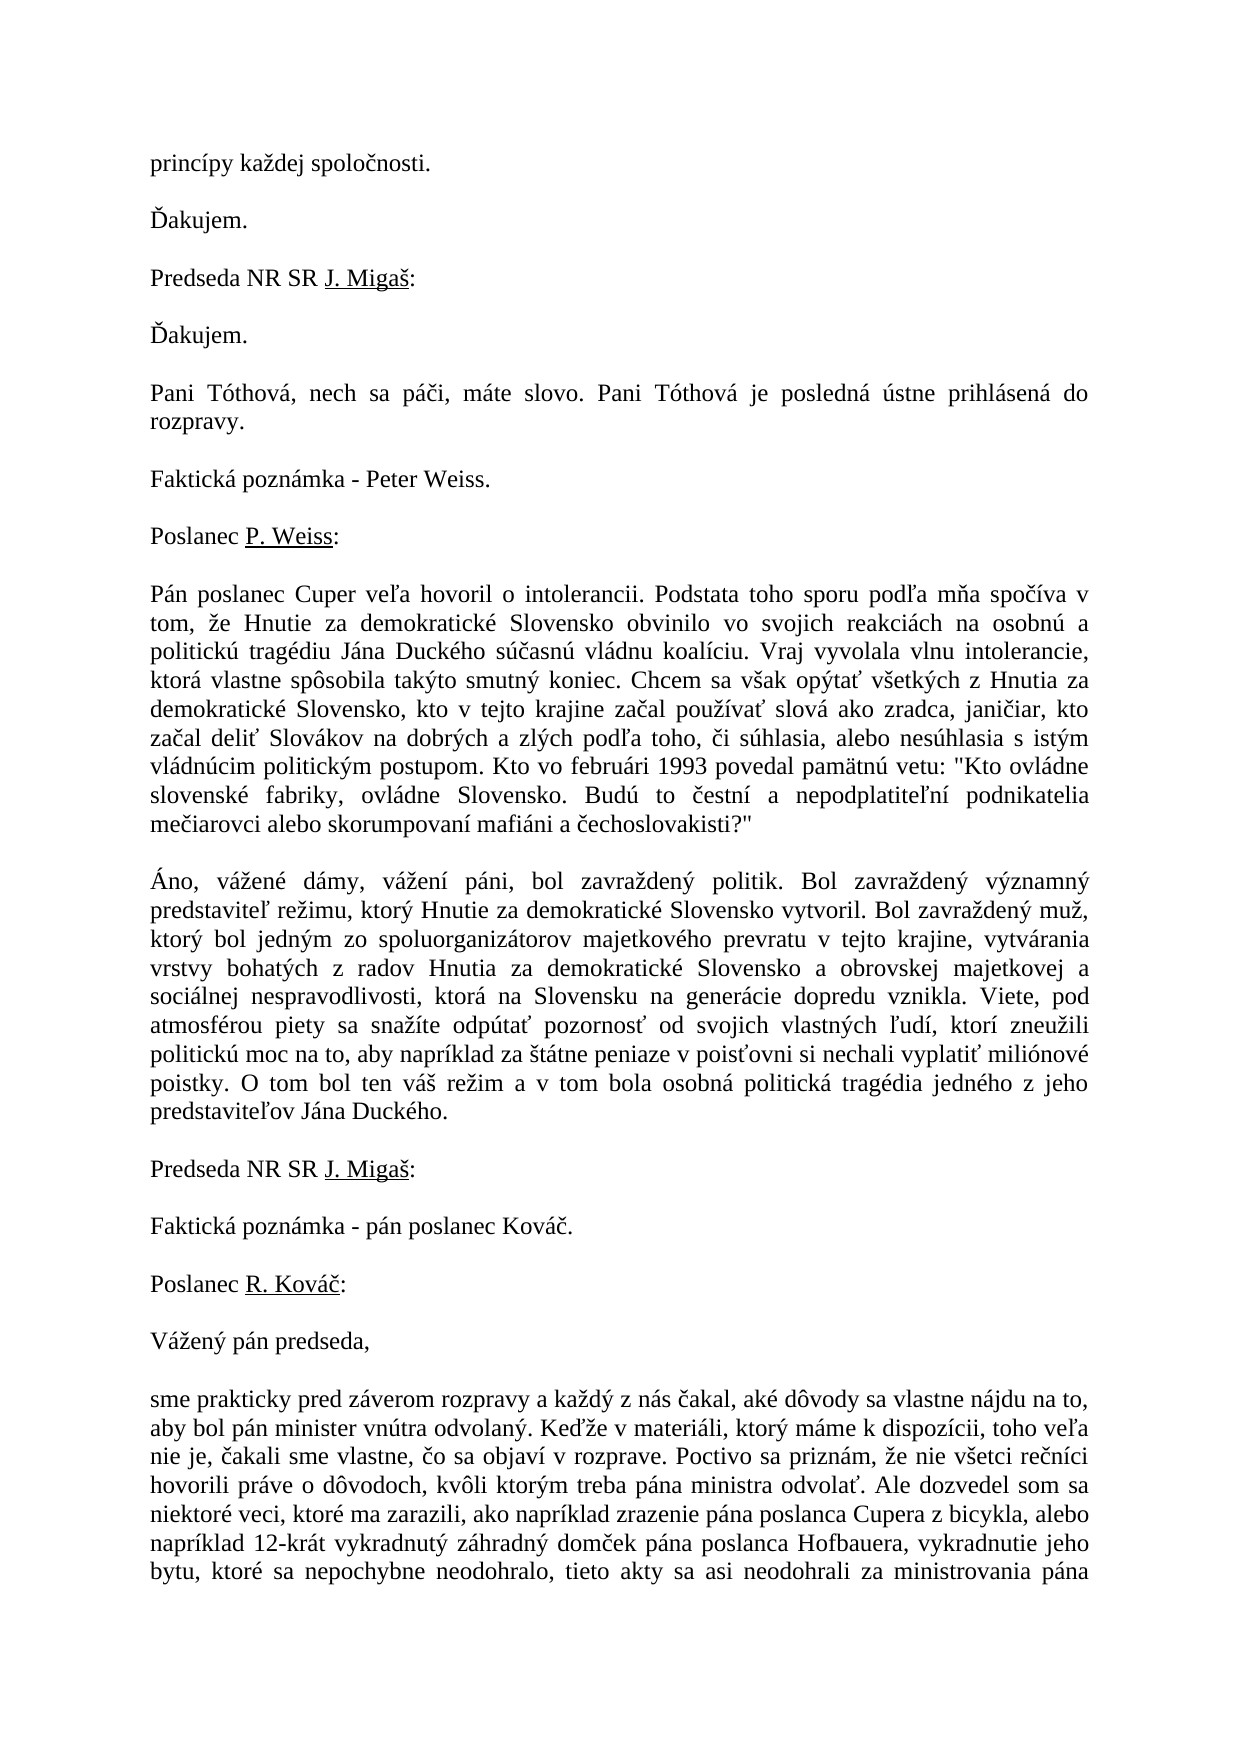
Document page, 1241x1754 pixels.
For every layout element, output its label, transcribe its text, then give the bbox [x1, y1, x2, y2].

text Predseda NR SR J. Migaš: [150, 263, 1090, 291]
text Vážený pán predseda, [150, 1326, 1090, 1355]
text Ďakujem. [150, 320, 1090, 349]
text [150, 148, 1090, 176]
text Áno, vážené dámy, vážení páni, bol zavraždený politik. Bol zavraždený významný predstaviteľ režimu, ktorý Hnutie za demokratické Slovensko vytvoril. Bol zavraždený muž, ktorý bol jedným zo spoluorganizátorov majetkového prevratu v tejto krajine, vytvárania vrstvy bohatých z radov Hnutia za demokratické Slovensko a obrovskej majetkovej a sociálnej nespravodlivosti, ktorá na Slovensku na generácie dopredu vznikla. Viete, pod atmosférou piety sa snažíte odpútať pozornosť od svojich vlastných ľudí, ktorí zneužili politickú moc na to, aby napríklad za štátne peniaze v poisťovni si nechali vyplatiť miliónové poistky. O tom bol ten váš režim a v tom bola osobná politická tragédia jedného z jeho predstaviteľov Jána Duckého. [150, 866, 1090, 1125]
text Poslanec P. Weiss: [150, 521, 1090, 550]
text Pani Tóthová, nech sa páči, máte slovo. Pani Tóthová je posledná ústne prihlásená do rozpravy. [150, 378, 1090, 435]
text Faktická poznámka - Peter Weiss. [150, 464, 1090, 493]
text Faktická poznámka - pán poslanec Kováč. [150, 1211, 1090, 1240]
text Pán poslanec Cuper veľa hovoril o intolerancii. Podstata toho sporu podľa mňa spočíva v tom, že Hnutie za demokratické Slovensko obvinilo vo svojich reakciách na osobnú a politickú tragédiu Jána Duckého súčasnú vládnu koalíciu. Vraj vyvolala vlnu intolerancie, ktorá vlastne spôsobila takýto smutný koniec. Chcem sa však opýtať všetkých z Hnutia za demokratické Slovensko, kto v tejto krajine začal používať slová ako zradca, janičiar, kto začal deliť Slovákov na dobrých a zlých podľa toho, či súhlasia, alebo nesúhlasia s istým vládnúcim politickým postupom. Kto vo februári 1993 povedal pamätnú vetu: "Kto ovládne slovenské fabriky, ovládne Slovensko. Budú to čestní a nepodplatiteľní podnikatelia mečiarovci alebo skorumpovaní mafiáni a čechoslovakisti?" [150, 579, 1090, 838]
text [150, 1384, 1090, 1585]
text Poslanec R. Kováč: [150, 1269, 1090, 1298]
text Predseda NR SR J. Migaš: [150, 1154, 1090, 1183]
text Ďakujem. [150, 205, 1090, 234]
